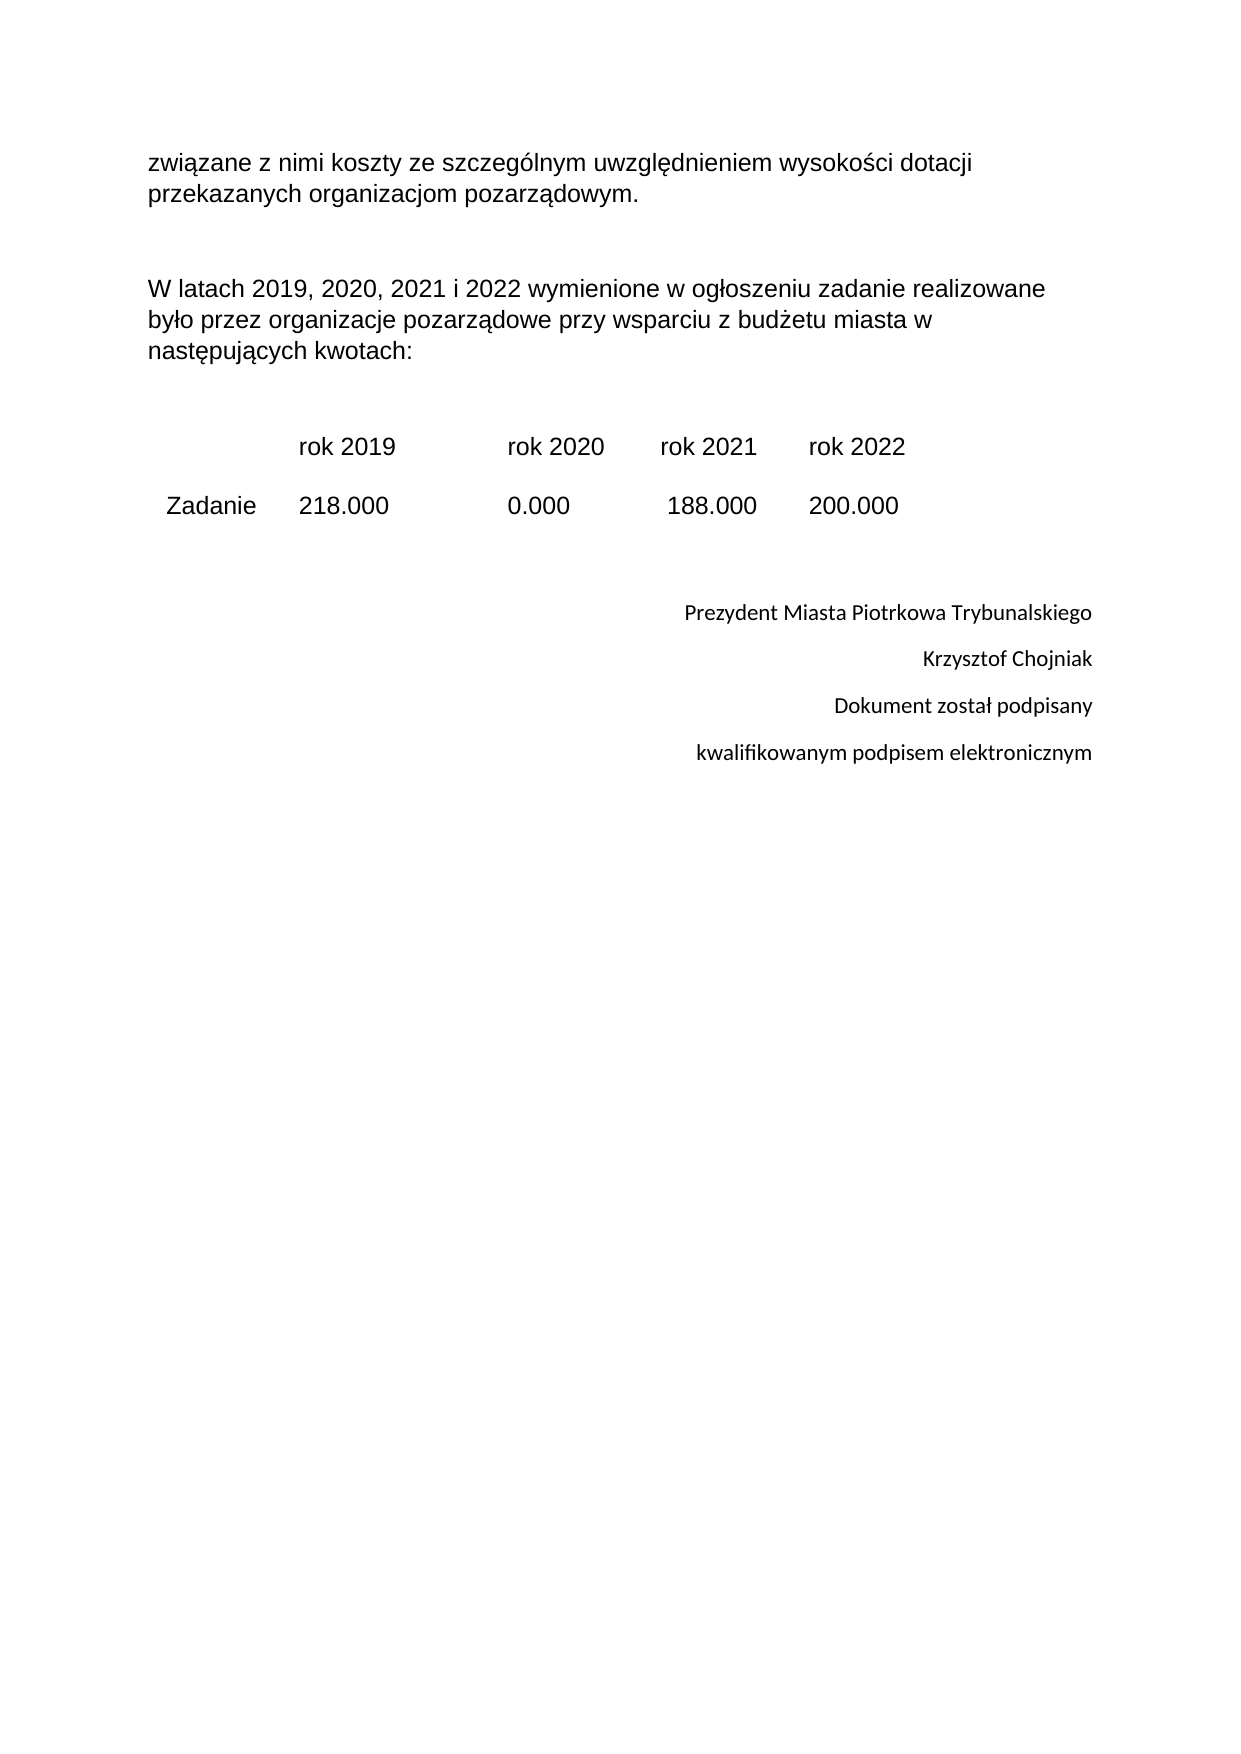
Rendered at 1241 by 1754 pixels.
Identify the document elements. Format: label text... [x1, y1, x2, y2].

text kwalifikowanym podpisem elektronicznym [148, 738, 1093, 766]
text Krzysztof Chojniak [148, 644, 1093, 672]
text Prezydent Miasta Piotrkowa Trybunalskiego [148, 598, 1093, 626]
text Dokument został podpisany [148, 691, 1093, 719]
